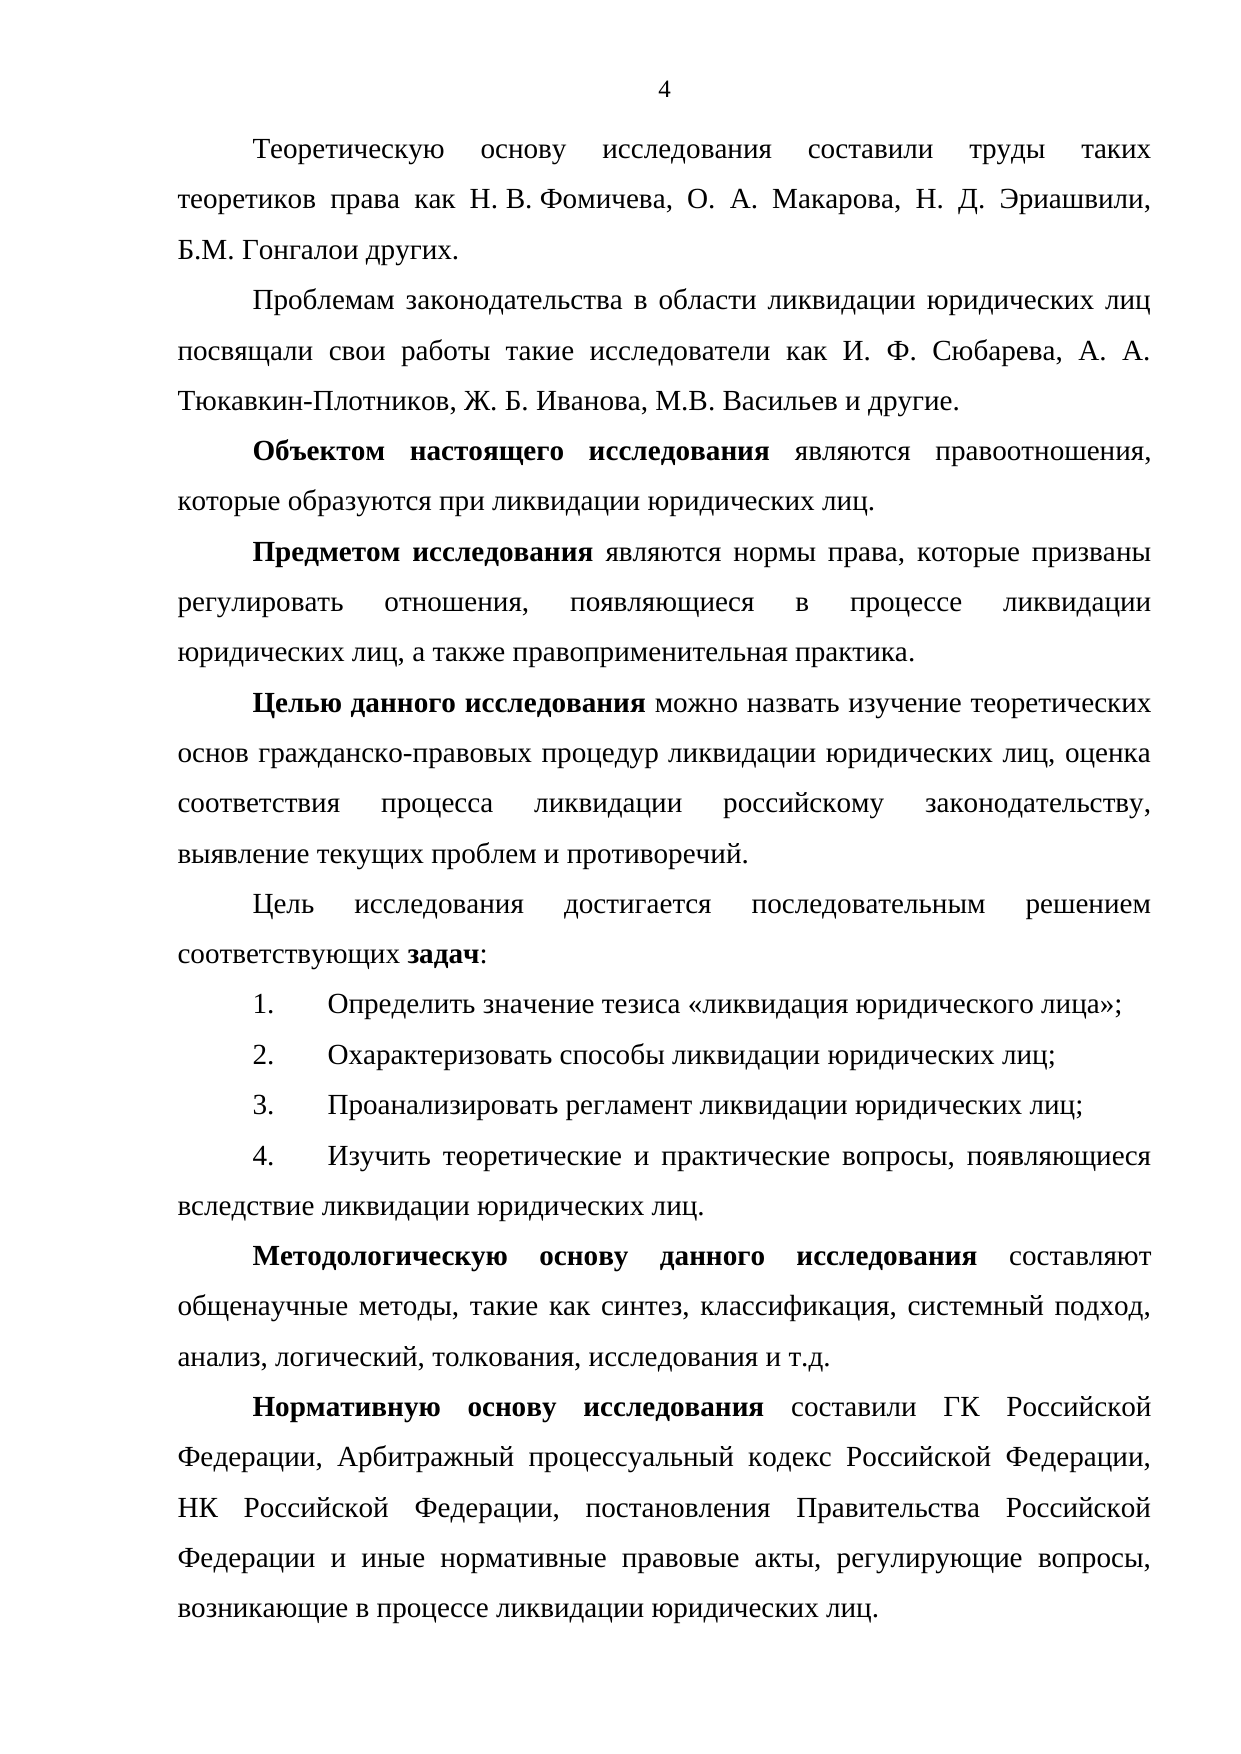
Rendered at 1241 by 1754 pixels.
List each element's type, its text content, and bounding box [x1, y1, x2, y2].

text Целью данного исследования можно назвать изучение теоретических основ гражданско-правовых процедур ликвидации юридических лиц, оценка соответствия процесса ликвидации российскому законодательству, выявление текущих проблем и противоречий. [177, 685, 1152, 869]
list Определить значение тезиса «ликвидация юридического лица»; [177, 987, 1152, 1020]
text Нормативную основу исследования составили ГК Российской Федерации, Арбитражный процессуальный кодекс Российской Федерации, НК Российской Федерации, постановления Правительства Российской Федерации и иные нормативные правовые акты, регулирующие вопросы, возникающие в процессе ликвидации юридических лиц. [177, 1389, 1152, 1624]
text Предметом исследования являются нормы права, которые призваны регулировать отношения, появляющиеся в процессе ликвидации юридических лиц, а также правоприменительная практика. [177, 534, 1152, 668]
text Теоретическую основу исследования составили труды таких теоретиков права как Н. В. Фомичева, О. А. Макарова, Н. Д. Эриашвили, Б.М. Гонгалои других. [177, 131, 1152, 266]
list Проанализировать регламент ликвидации юридических лиц; [177, 1087, 1152, 1121]
list Изучить теоретические и практические вопросы, появляющиеся вследствие ликвидации юридических лиц. [177, 1138, 1152, 1221]
text Методологическую основу данного исследования составляют общенаучные методы, такие как синтез, классификация, системный подход, анализ, логический, толкования, исследования и т.д. [177, 1238, 1152, 1372]
text Цель исследования достигается последовательным решением соответствующих задач: [177, 886, 1152, 970]
list Охарактеризовать способы ликвидации юридических лиц; [177, 1037, 1152, 1071]
text Объектом настоящего исследования являются правоотношения, которые образуются при ликвидации юридических лиц. [177, 433, 1152, 517]
text Проблемам законодательства в области ликвидации юридических лиц посвящали свои работы такие исследователи как И. Ф. Сюбарева, А. А. Тюкавкин-Плотников, Ж. Б. Иванова, М.В. Васильев и другие. [177, 282, 1152, 416]
